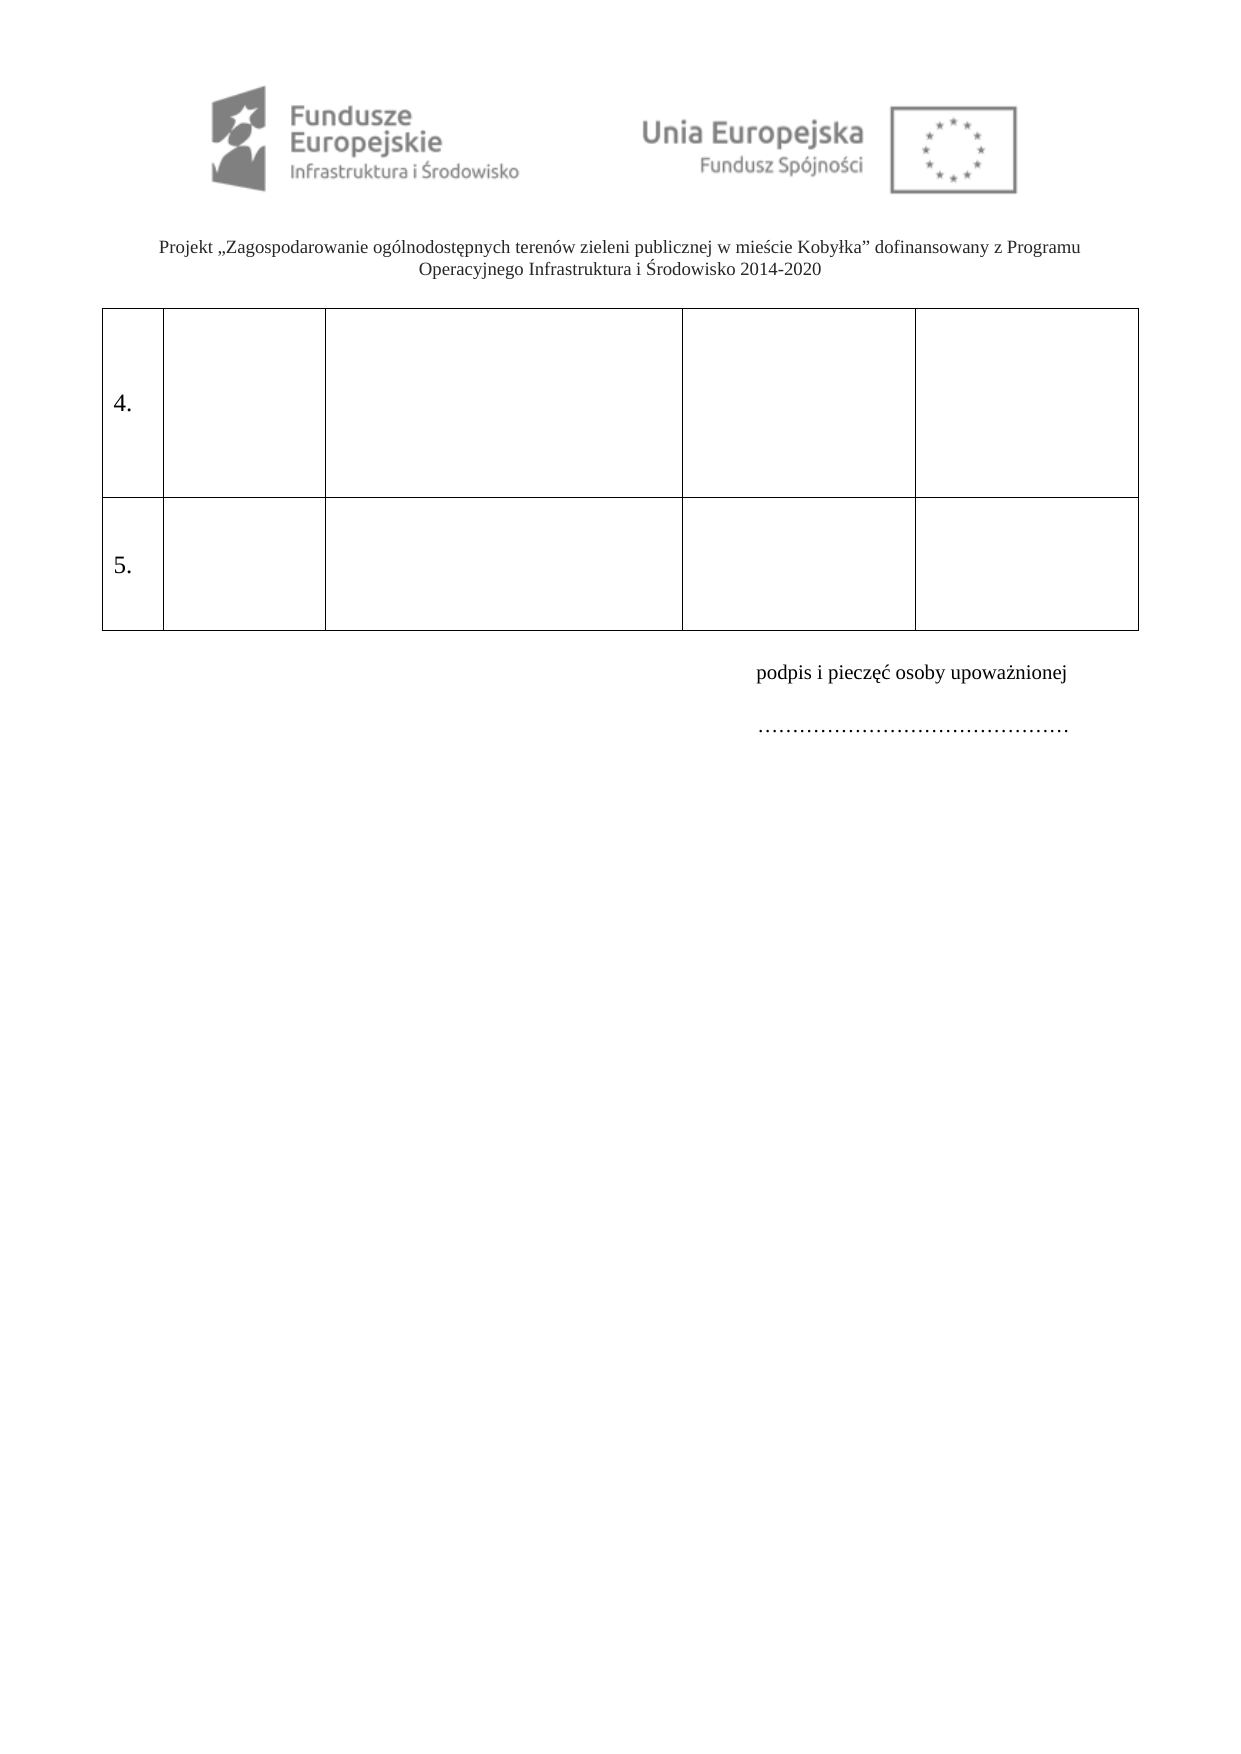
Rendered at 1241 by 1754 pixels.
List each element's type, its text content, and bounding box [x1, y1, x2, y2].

table_cell 4. [103, 309, 163, 497]
table_cell 5. [103, 498, 163, 630]
table_cell [683, 309, 915, 497]
table_cell [326, 498, 682, 630]
table_cell [916, 309, 1138, 497]
picture [152, 73, 1089, 215]
text ……………………………………… [148, 713, 1093, 737]
table_cell [683, 498, 915, 630]
table_cell [326, 309, 682, 497]
text podpis i pieczęć osoby upoważnionej [148, 660, 1093, 684]
table_cell [164, 309, 325, 497]
table_cell [164, 498, 325, 630]
table_cell [916, 498, 1138, 630]
